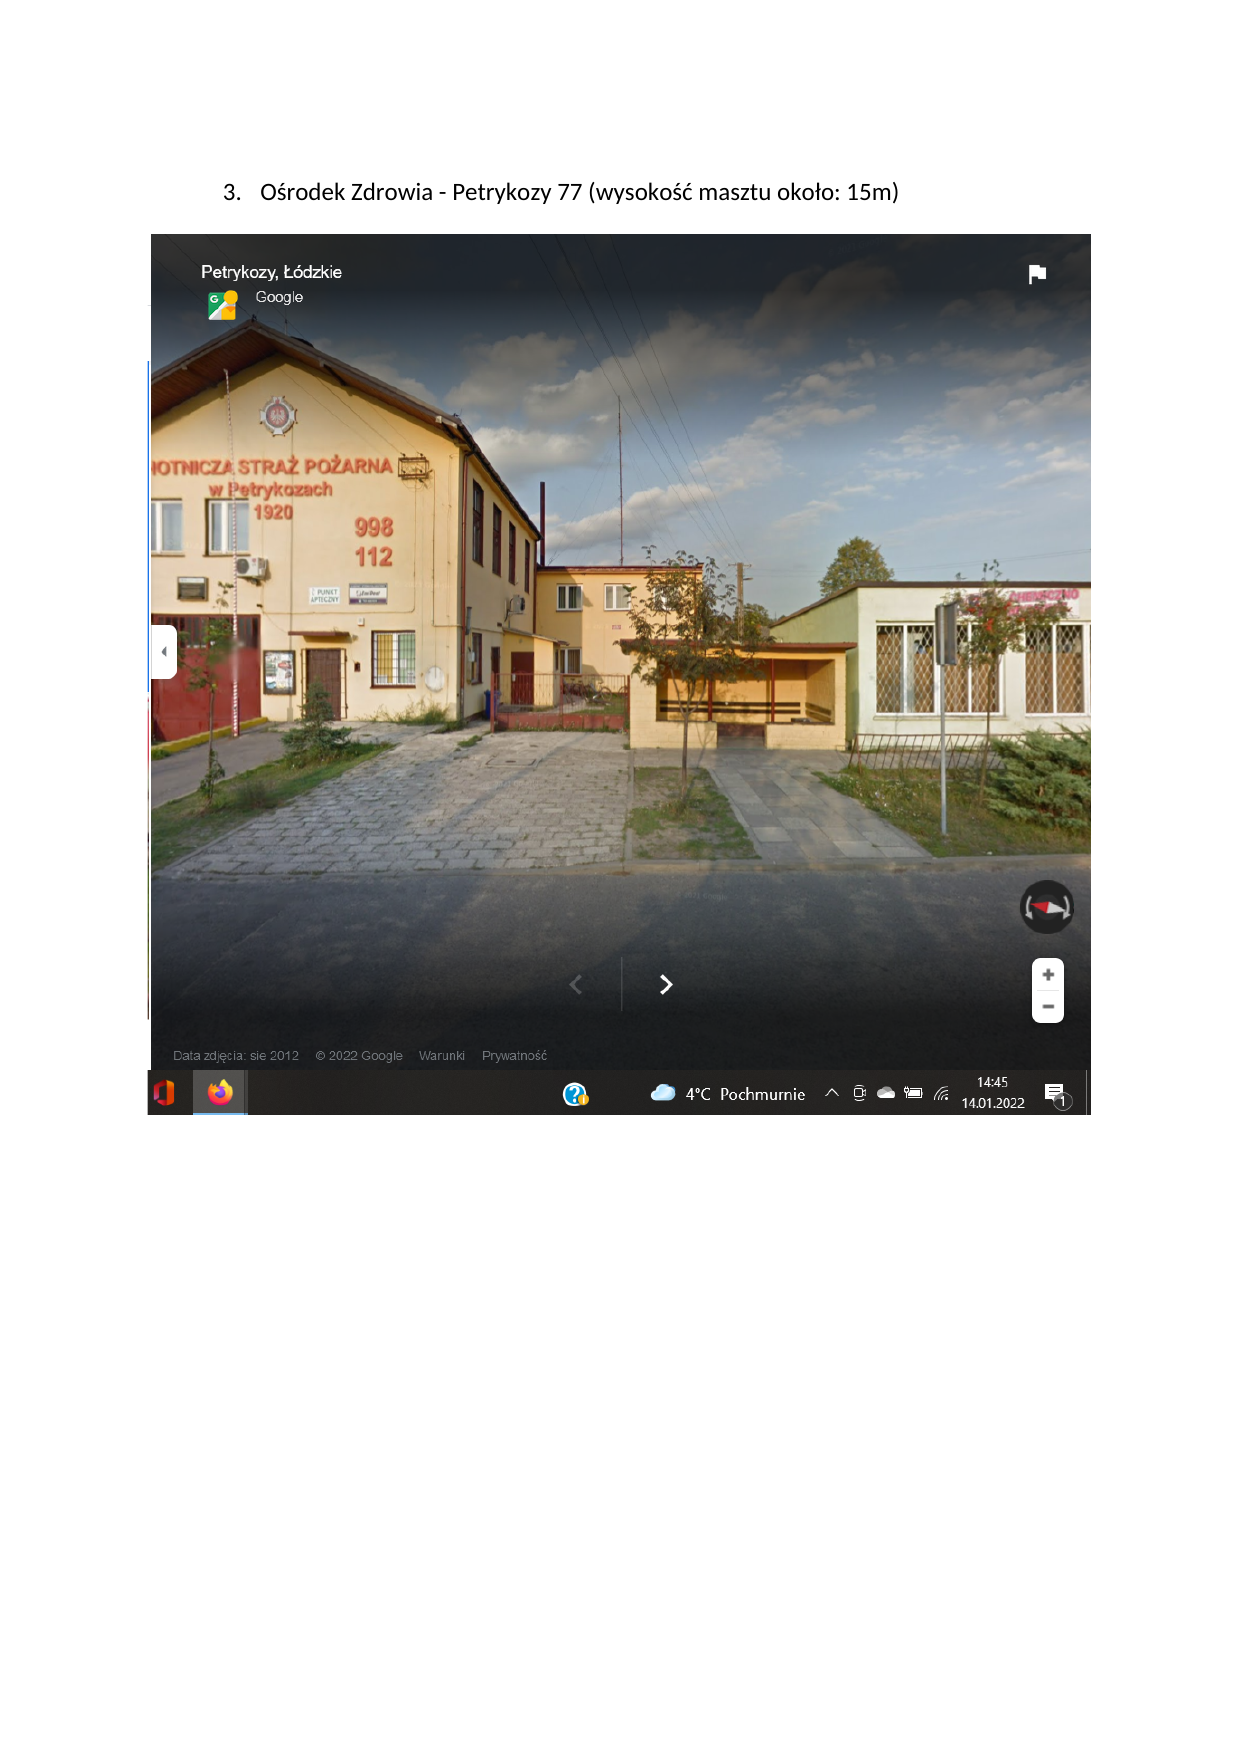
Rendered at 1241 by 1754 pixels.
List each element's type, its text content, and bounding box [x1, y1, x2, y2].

list Ośrodek Zdrowia - Petrykozy 77 (wysokość masztu około: 15m) [223, 176, 1093, 206]
picture [147, 234, 1091, 1115]
